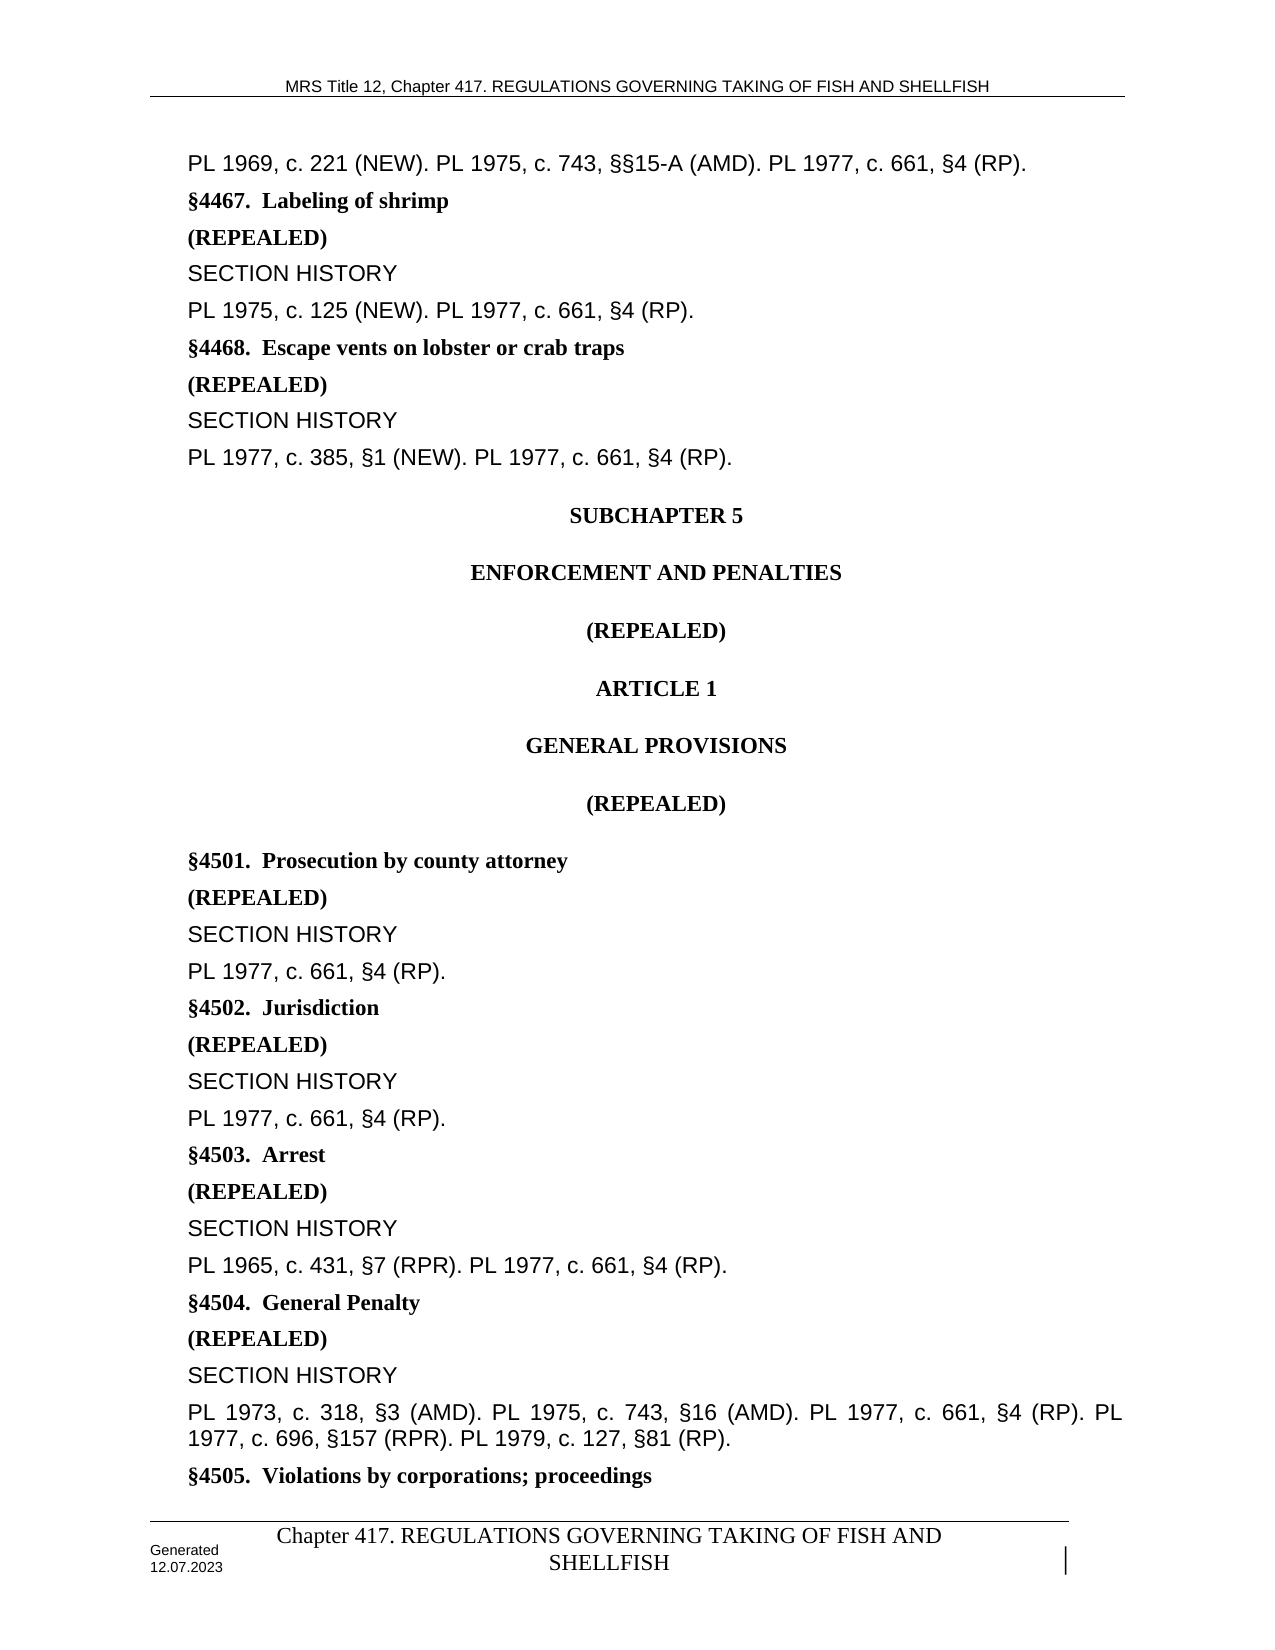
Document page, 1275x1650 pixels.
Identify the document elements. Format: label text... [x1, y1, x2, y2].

text (REPEALED) [187, 223, 1125, 250]
text PL 1977, c. 385, §1 (NEW). PL 1977, c. 661, §4 (RP). [187, 444, 1125, 471]
text PL 1973, c. 318, §3 (AMD). PL 1975, c. 743, §16 (AMD). PL 1977, c. 661, §4 (RP). PL 1977, c. 696, §157 (RPR). PL 1979, c. 127, §81 (RP). [187, 1399, 1125, 1452]
text SECTION HISTORY [187, 407, 1125, 434]
text (REPEALED) [187, 884, 1125, 911]
text (REPEALED) [187, 790, 1125, 816]
text (REPEALED) [187, 617, 1125, 643]
text SECTION HISTORY [187, 1215, 1125, 1241]
text SECTION HISTORY [187, 1068, 1125, 1094]
text §4503. Arrest [187, 1142, 1125, 1168]
text §4467. Labeling of shrimp [187, 187, 1125, 213]
text SECTION HISTORY [187, 1362, 1125, 1388]
text SECTION HISTORY [187, 921, 1125, 947]
text ARTICLE 1 [187, 674, 1125, 701]
text SUBCHAPTER 5 [187, 502, 1125, 528]
text ENFORCEMENT AND PENALTIES [187, 559, 1125, 586]
text GENERAL PROVISIONS [187, 732, 1125, 758]
text (REPEALED) [187, 1325, 1125, 1352]
text PL 1975, c. 125 (NEW). PL 1977, c. 661, §4 (RP). [187, 297, 1125, 323]
text §4468. Escape vents on lobster or crab traps [187, 334, 1125, 360]
text SECTION HISTORY [187, 260, 1125, 287]
text PL 1965, c. 431, §7 (RPR). PL 1977, c. 661, §4 (RP). [187, 1252, 1125, 1278]
text PL 1977, c. 661, §4 (RP). [187, 958, 1125, 984]
text §4501. Prosecution by county attorney [187, 847, 1125, 874]
text §4505. Violations by corporations; proceedings [187, 1462, 1125, 1488]
text (REPEALED) [187, 1031, 1125, 1058]
text (REPEALED) [187, 371, 1125, 397]
text PL 1977, c. 661, §4 (RP). [187, 1105, 1125, 1131]
text PL 1969, c. 221 (NEW). PL 1975, c. 743, §§15-A (AMD). PL 1977, c. 661, §4 (RP). [187, 150, 1125, 176]
text §4502. Jurisdiction [187, 994, 1125, 1021]
text §4504. General Penalty [187, 1289, 1125, 1315]
text (REPEALED) [187, 1178, 1125, 1205]
